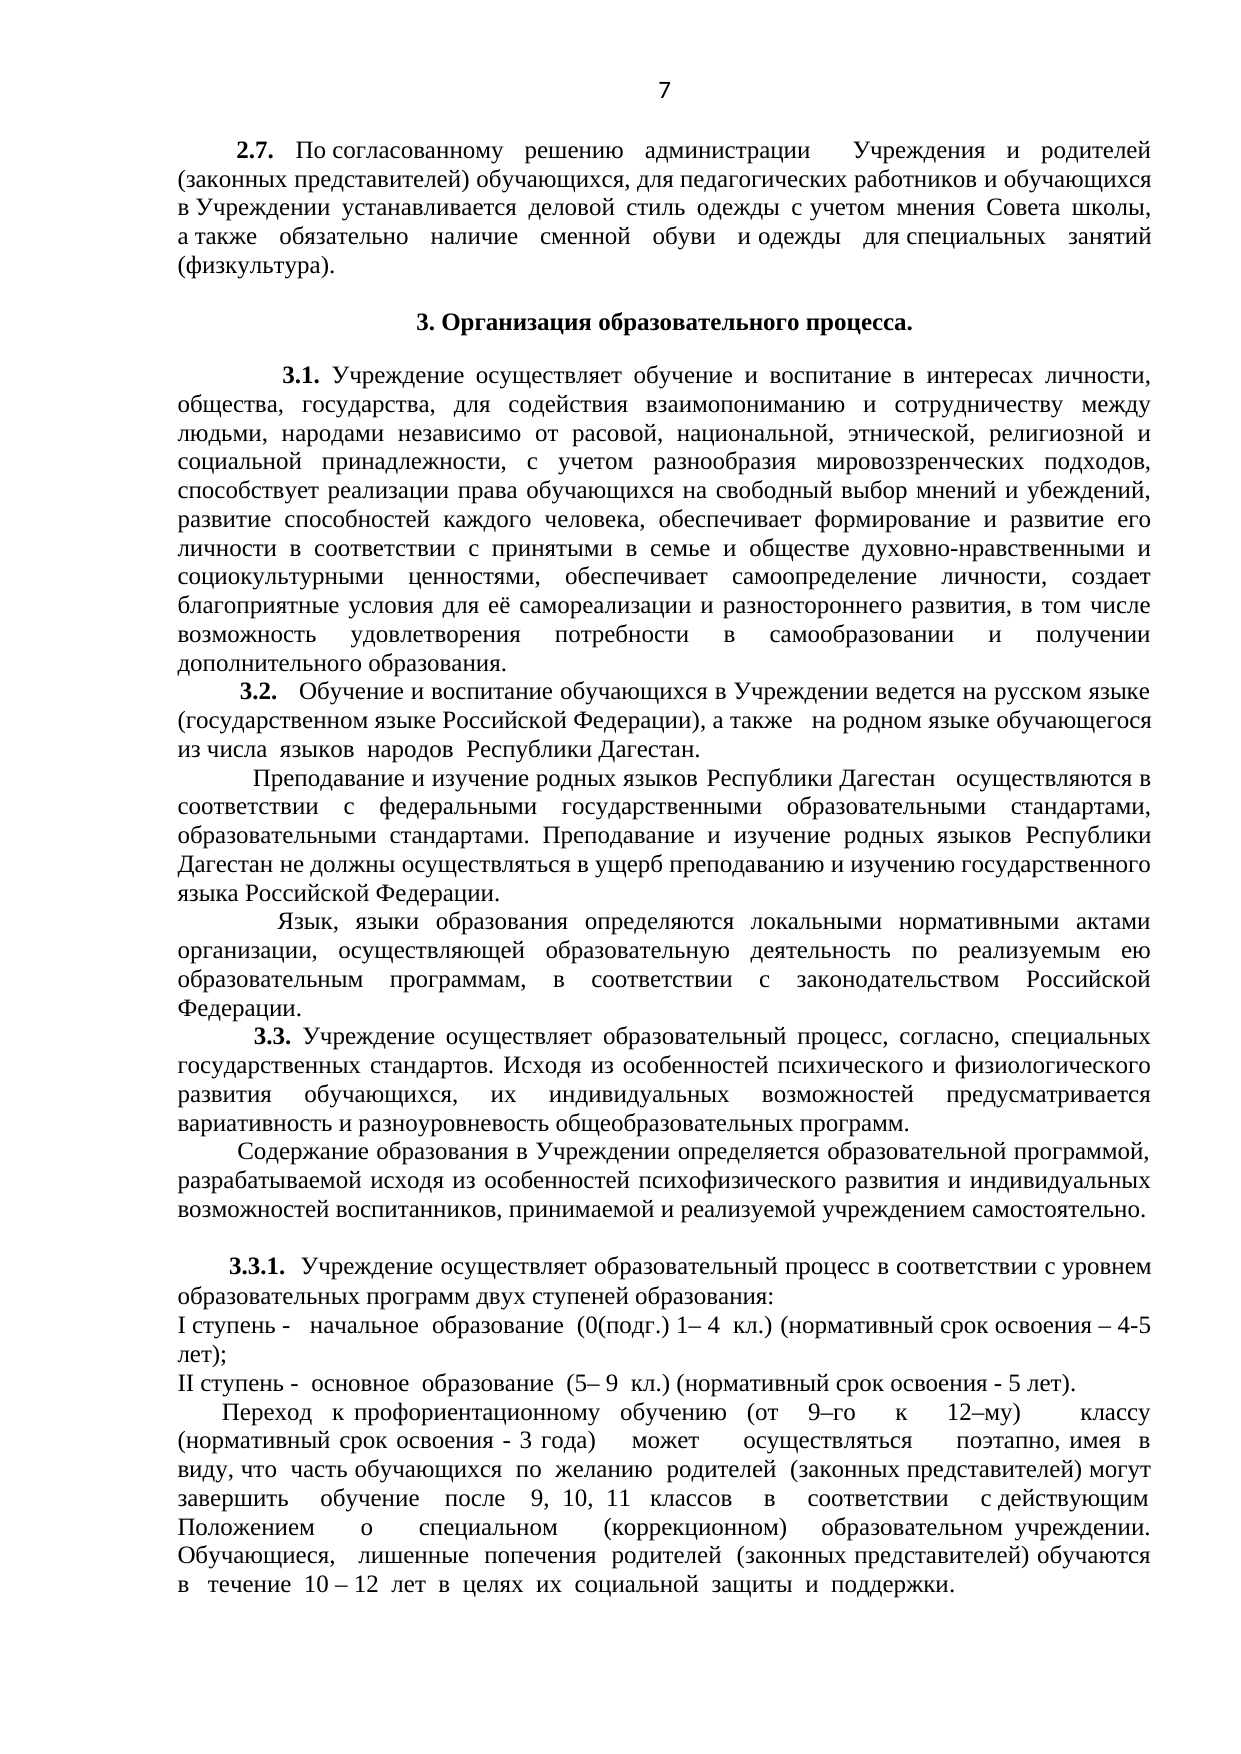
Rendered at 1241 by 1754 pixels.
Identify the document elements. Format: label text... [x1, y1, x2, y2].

text 3.1. Учреждение осуществляет обучение и воспитание в интересах личности, общества, государства, для содействия взаимопониманию и сотрудничеству между людьми, народами независимо от расовой, национальной, этнической, религиозной и социальной принадлежности, с учетом разнообразия мировоззренческих подходов, способствует реализации права обучающихся на свободный выбор мнений и убеждений, развитие способностей каждого человека, обеспечивает формирование и развитие его личности в соответствии с принятыми в семье и обществе духовно-нравственными и социокультурными ценностями, обеспечивает самоопределение личности, создает благоприятные условия для её самореализации и разностороннего развития, в том числе возможность удовлетворения потребности в самообразовании и получении дополнительного образования. [177, 360, 1152, 676]
text Преподавание и изучение родных языков Республики Дагестан осуществляются в соответствии с федеральными государственными образовательными стандартами, образовательными стандартами. Преподавание и изучение родных языков Республики Дагестан не должны осуществляться в ущерб преподаванию и изучению государственного языка Российской Федерации. [177, 763, 1152, 906]
text Переход к профориентационному обучению (от 9–го к 12–му) классу (нормативный срок освоения - 3 года) может осуществляться поэтапно, имея в виду, что часть обучающихся по желанию родителей (законных представителей) могут завершить обучение после 9, 10, 11 классов в соответствии с действующим Положением о специальном (коррекционном) образовательном учреждении. Обучающиеся, лишенные попечения родителей (законных представителей) обучаются в течение 10 – 12 лет в целях их социальной защиты и поддержки. [177, 1397, 1152, 1598]
text 3. Организация образовательного процесса. [177, 307, 1152, 336]
text 3.2. Обучение и воспитание обучающихся в Учреждении ведется на русском языке (государственном языке Российской Федерации), а также на родном языке обучающегося из числа языков народов Республики Дагестан. [177, 676, 1152, 763]
list По согласованному решению администрации Учреждения и родителей (законных представителей) обучающихся, для педагогических работников и обучающихся в Учреждении устанавливается деловой стиль одежды с учетом мнения Совета школы, а также обязательно наличие сменной обуви и одежды для специальных занятий (физкультура). [177, 135, 1152, 279]
text Содержание образования в Учреждении определяется образовательной программой, разрабатываемой исходя из особенностей психофизического развития и индивидуальных возможностей воспитанников, принимаемой и реализуемой учреждением самостоятельно. [177, 1136, 1152, 1223]
text II ступень - основное образование (5– 9 кл.) (нормативный срок освоения - 5 лет). [177, 1368, 1152, 1397]
text Язык, языки образования определяются локальными нормативными актами организации, осуществляющей образовательную деятельность по реализуемым ею образовательным программам, в соответствии с законодательством Российской Федерации. [177, 906, 1152, 1021]
text 3.3.1. Учреждение осуществляет образовательный процесс в соответствии с уровнем образовательных программ двух ступеней образования: [177, 1251, 1152, 1311]
text 3.3. Учреждение осуществляет образовательный процесс, согласно, специальных государственных стандартов. Исходя из особенностей психического и физиологического развития обучающихся, их индивидуальных возможностей предусматривается вариативность и разноуровневость общеобразовательных программ. [177, 1021, 1152, 1136]
text I ступень - начальное образование (0(подг.) 1– 4 кл.) (нормативный срок освоения – 4-5 лет); [177, 1311, 1152, 1368]
